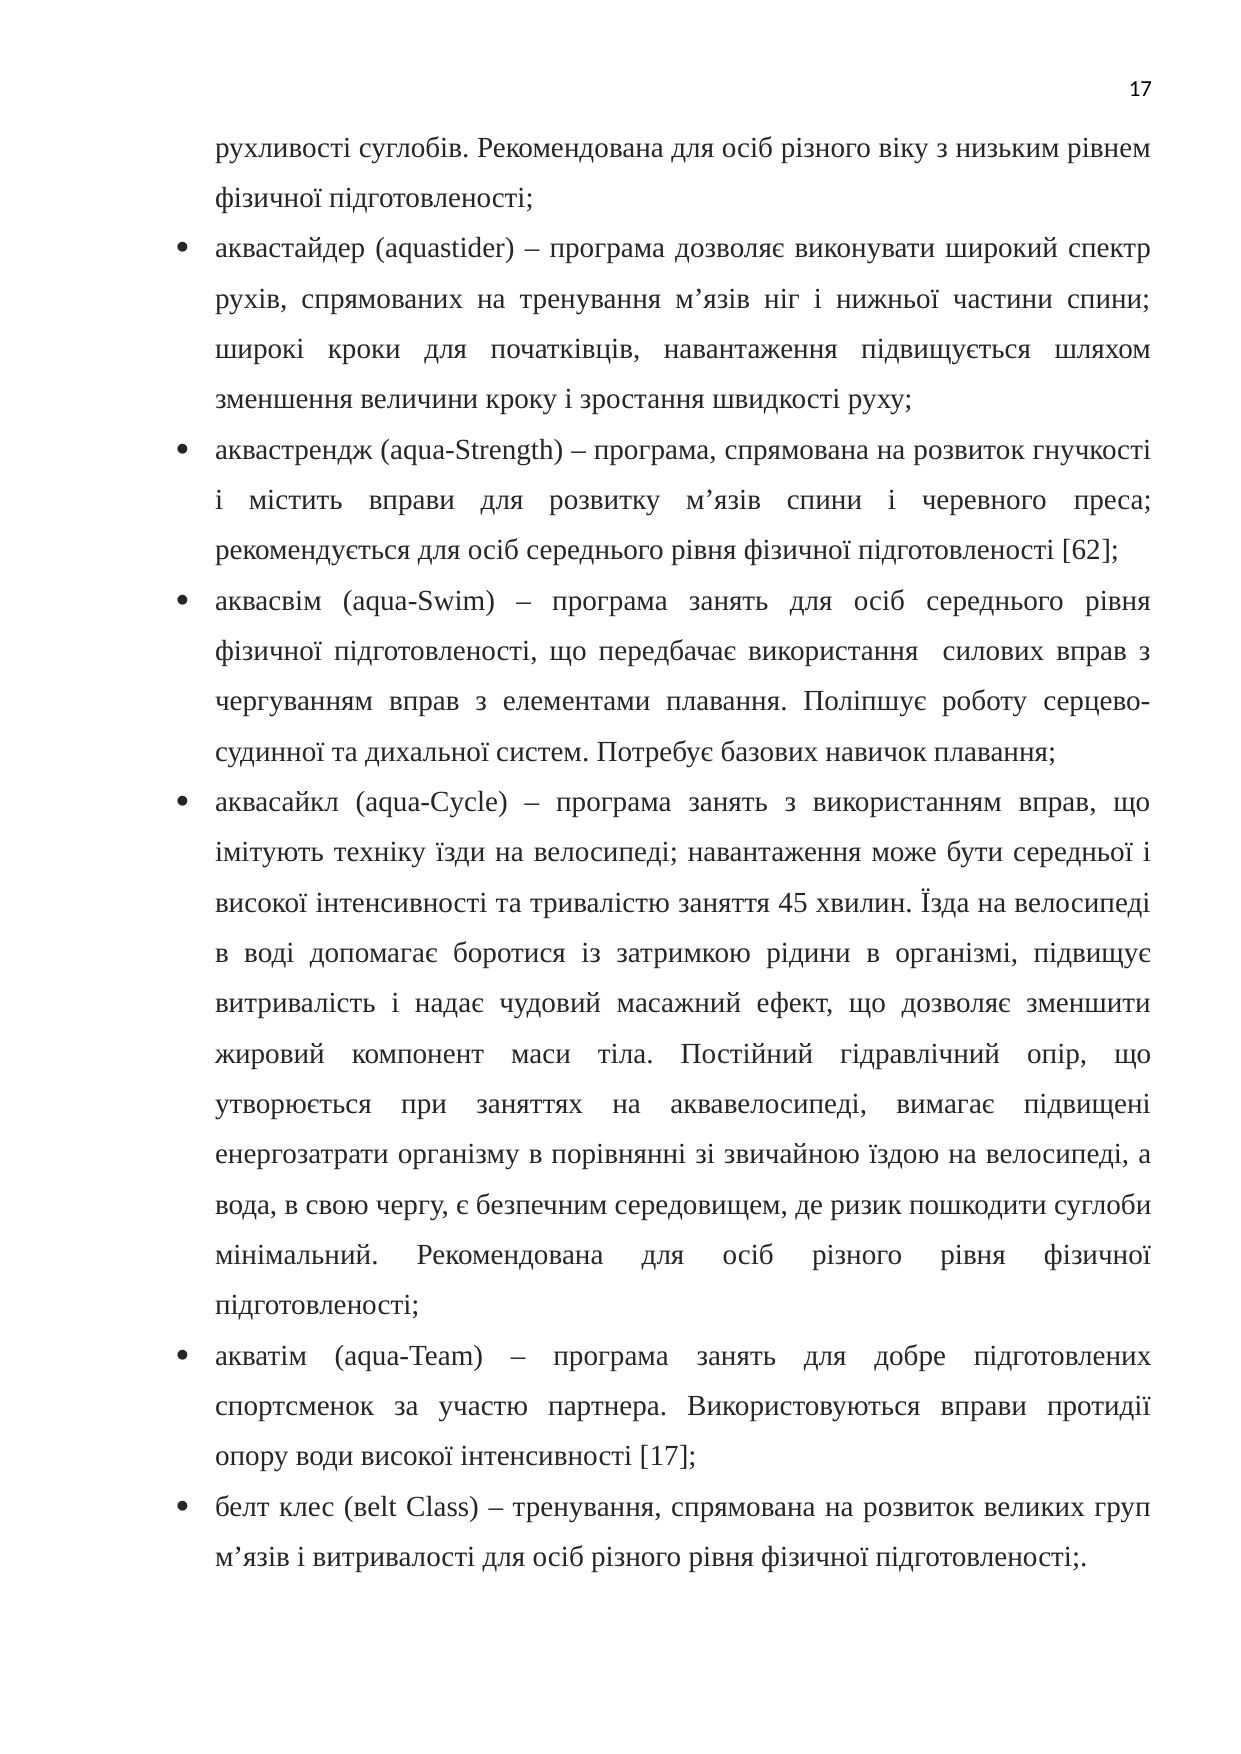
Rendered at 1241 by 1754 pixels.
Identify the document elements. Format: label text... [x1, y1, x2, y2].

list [177, 130, 1152, 214]
list аквастрендж (aqua-Strength) – програма, спрямована на розвиток гнучкості і містить вправи для розвитку мʼязів спини і черевного преса; рекомендується для осіб середнього рівня фізичної підготовленості [62]; [177, 432, 1152, 566]
list аквастайдер (aquastider) – програма дозволяє виконувати широкий спектр рухів, спрямованих на тренування м’язів ніг і нижньої частини спини; широкі кроки для початківців, навантаження підвищується шляхом зменшення величини кроку і зростання швидкості руху; [177, 230, 1152, 415]
list акватім (аqua-Team) – програма занять для добре підготовлених спортсменок за участю партнера. Використовуються вправи протидії опору води високої інтенсивності [17]; [177, 1338, 1152, 1472]
list аквасвім (аqua-Swim) – програма занять для осіб середнього рівня фізичної підготовленості, що передбачає використання силових вправ з чергуванням вправ з елементами плавання. Поліпшує роботу серцево-судинної та дихальної систем. Потребує базових навичок плавання; [177, 583, 1152, 767]
list аквасайкл (аqua-Cycle) – програма занять з використанням вправ, що імітують техніку їзди на велосипеді; навантаження може бути середньої і високої інтенсивності та тривалістю заняття 45 хвилин. Їзда на велосипеді в воді допомагає боротися із затримкою рідини в організмі, підвищує витривалість і надає чудовий масажний ефект, що дозволяє зменшити жировий компонент маси тіла. Постійний гідравлічний опір, що утворюється при заняттях на аквавелосипеді, вимагає підвищені енергозатрати організму в порівнянні зі звичайною їздою на велосипеді, а вода, в свою чергу, є безпечним середовищем, де ризик пошкодити суглоби мінімальний. Рекомендована для осіб різного рівня фізичної підготовленості; [177, 784, 1152, 1321]
list белт клес (вelt Class) – тренування, спрямована на розвиток великих груп м’язів і витривалості для осіб різного рівня фізичної підготовленості;. [177, 1489, 1152, 1573]
